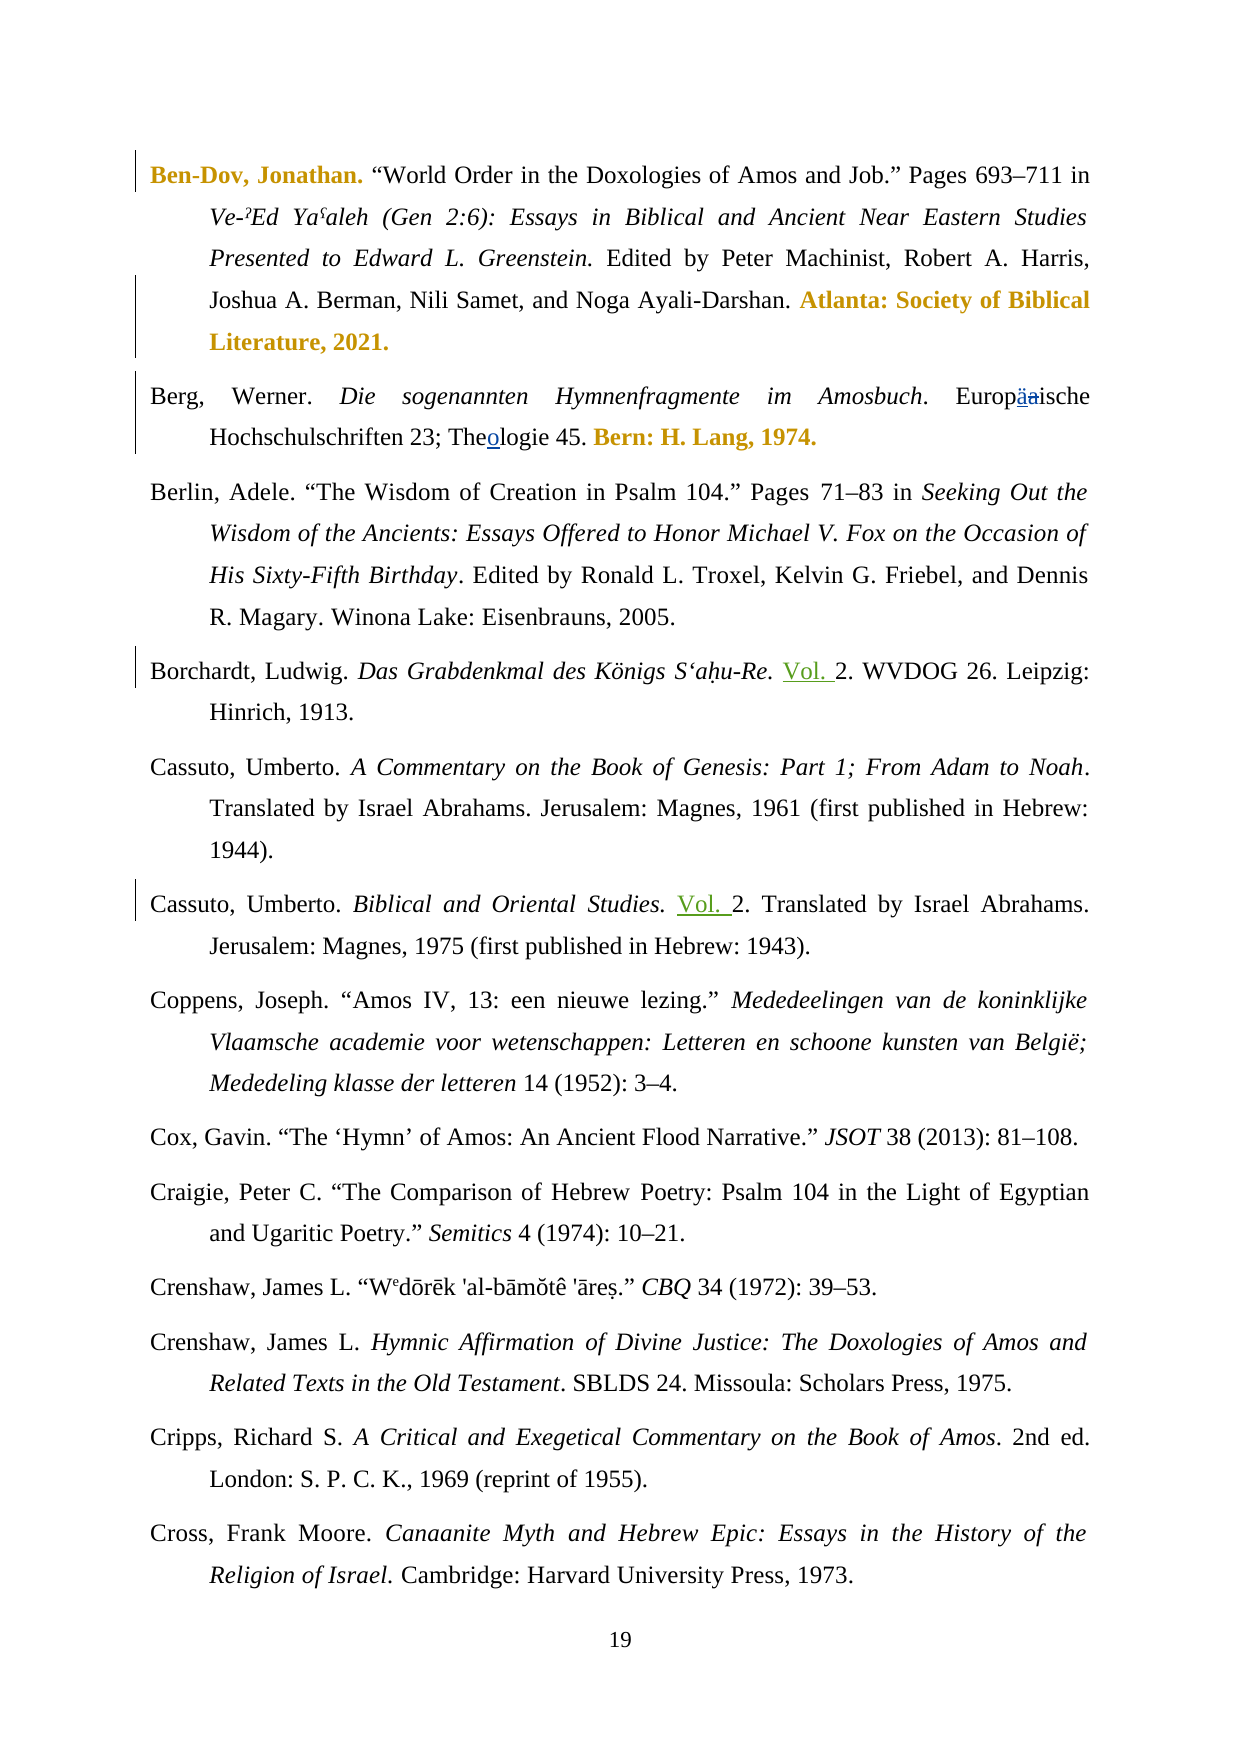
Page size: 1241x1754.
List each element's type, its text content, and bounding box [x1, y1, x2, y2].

text Coppens, Joseph. “Amos IV, 13: een nieuwe lezing.” Mededeelingen van de koninklijke Vlaamsche academie voor wetenschappen: Letteren en schoone kunsten van België; Mededeling klasse der letteren 14 (1952): 3–4. [150, 975, 1090, 1100]
text Crenshaw, James L. Hymnic Affirmation of Divine Justice: The Doxologies of Amos and Related Texts in the Old Testament. SBLDS 24. Missoula: Scholars Press, 1975. [150, 1317, 1090, 1400]
text Cox, Gavin. “The ‘Hymn’ of Amos: An Ancient Flood Narrative.” JSOT 38 (2013): 81–108. [150, 1112, 1090, 1154]
text Craigie, Peter C. “The Comparison of Hebrew Poetry: Psalm 104 in the Light of Egyptian and Ugaritic Poetry.” Semitics 4 (1974): 10–21. [150, 1167, 1090, 1250]
text Cripps, Richard S. A Critical and Exegetical Commentary on the Book of Amos. 2nd ed. London: S. P. C. K., 1969 (reprint of 1955). [150, 1412, 1090, 1496]
text Cassuto, Umberto. Biblical and Oriental Studies. 2. Translated by Israel Abrahams. Jerusalem: Magnes, 1975 (first published in Hebrew: 1943). [150, 879, 1090, 962]
text Borchardt, Ludwig. Das Grabdenkmal des Königs S‘aḥu-Re. 2. WVDOG 26. Leipzig: Hinrich, 1913. [150, 646, 1090, 729]
text Crenshaw, James L. “Wedōrēk 'al-bāmŏtê 'āreṣ.” CBQ 34 (1972): 39–53. [150, 1262, 1090, 1304]
text Cross, Frank Moore. Canaanite Myth and Hebrew Epic: Essays in the History of the Religion of Israel. Cambridge: Harvard University Press, 1973. [150, 1508, 1090, 1592]
text Cassuto, Umberto. A Commentary on the Book of Genesis: Part 1; From Adam to Noah. Translated by Israel Abrahams. Jerusalem: Magnes, 1961 (first published in Hebrew: 1944). [150, 742, 1090, 867]
text Berg, Werner. Die sogenannten Hymnenfragmente im Amosbuch. Europische Hochschulschriften 23; Thelogie 45. Bern: H. Lang, 1974. [150, 371, 1090, 454]
text Berlin, Adele. “The Wisdom of Creation in Psalm 104.” Pages 71–83 in Seeking Out the Wisdom of the Ancients: Essays Offered to Honor Michael V. Fox on the Occasion of His Sixty-Fifth Birthday. Edited by Ronald L. Troxel, Kelvin G. Friebel, and Dennis R. Magary. Winona Lake: Eisenbrauns, 2005. [150, 467, 1090, 633]
text Ben-Dov, Jonathan. “World Order in the Doxologies of Amos and Job.” Pages 693–711 in Ve-ˀEd Yaˁaleh (Gen 2:6): Essays in Biblical and Ancient Near Eastern Studies Presented to Edward L. Greenstein. Edited by Peter Machinist, Robert A. Harris, Joshua A. Berman, Nili Samet, and Noga Ayali-Darshan. Atlanta: Society of Biblical Literature, 2021. [150, 150, 1090, 358]
